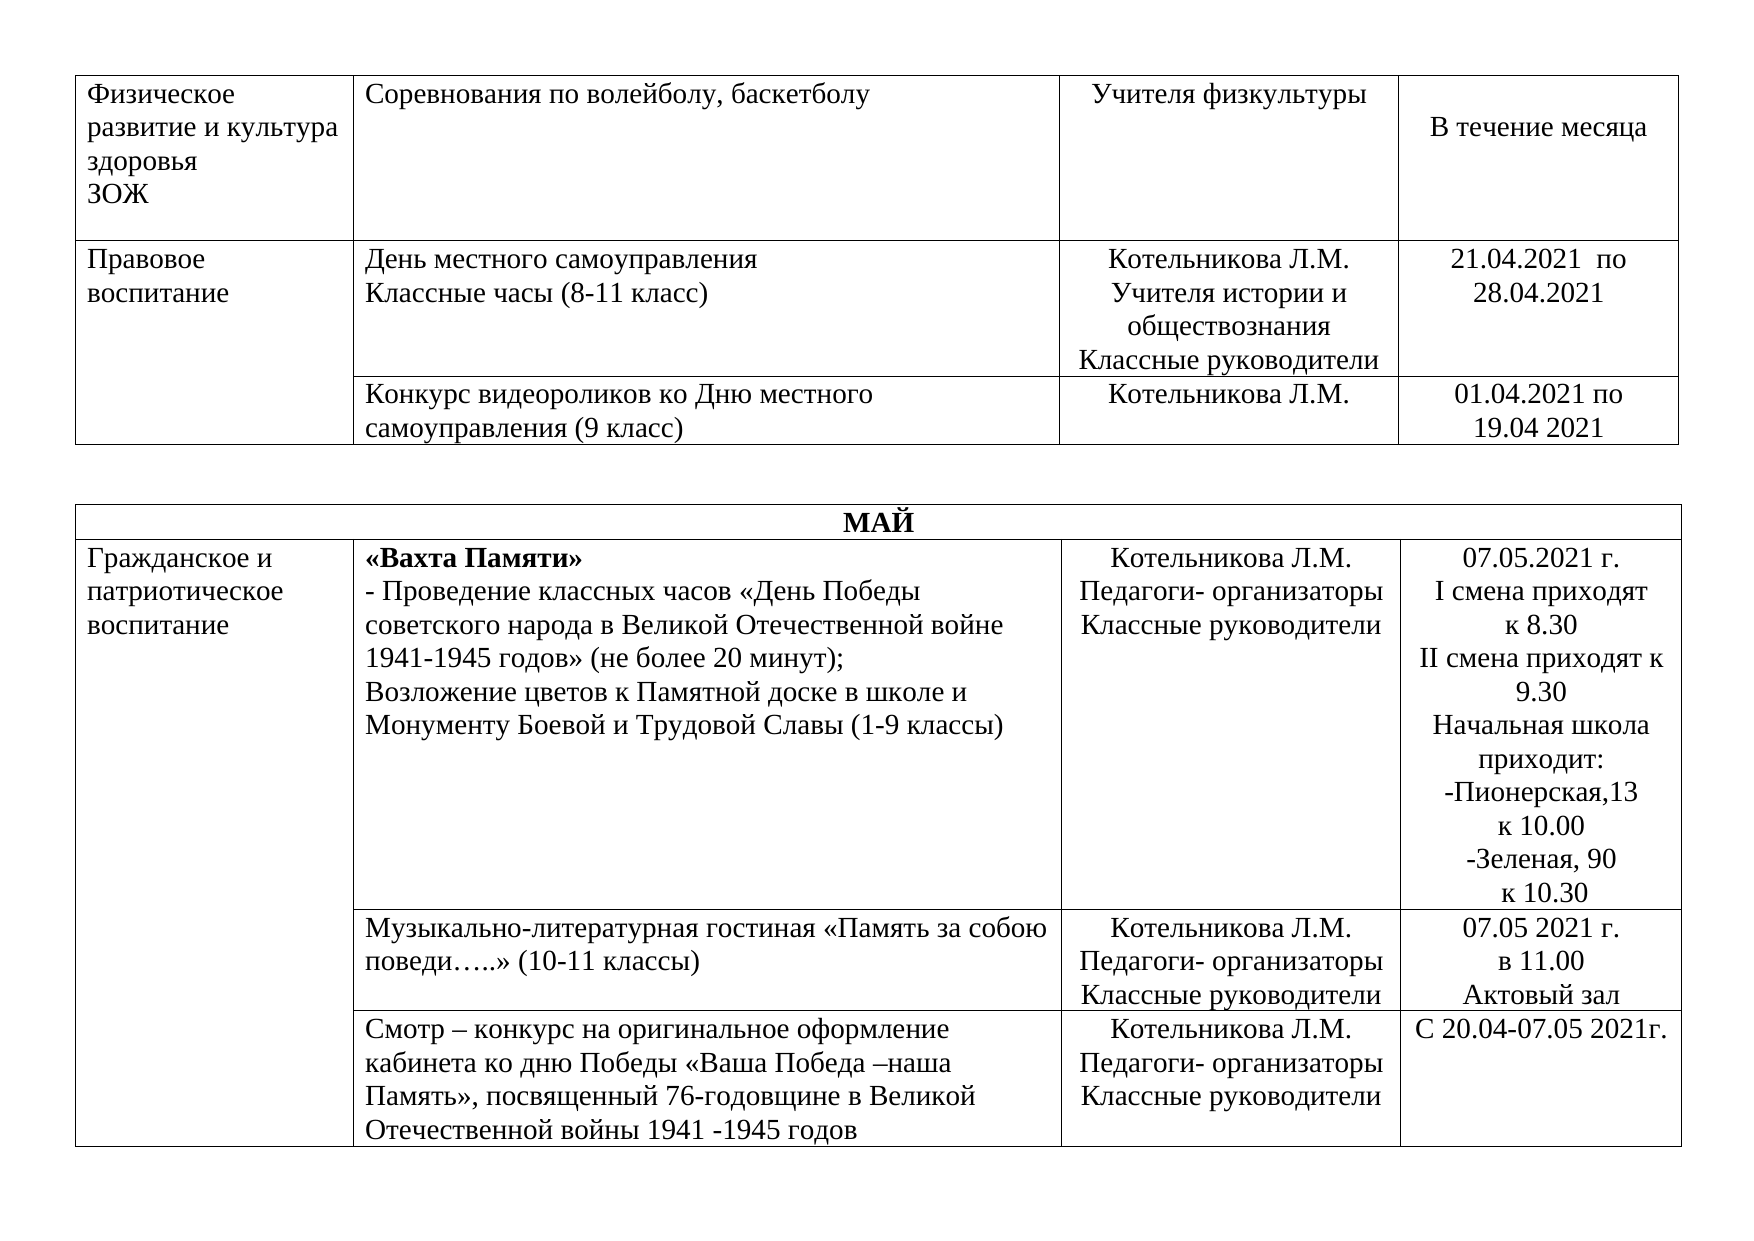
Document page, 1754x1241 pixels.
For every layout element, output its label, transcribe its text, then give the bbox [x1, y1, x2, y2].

table_cell 07.05 2021 г. в 11.00 Актовый зал [1401, 910, 1681, 1010]
table_cell Физическое развитие и культура здоровья ЗОЖ [76, 76, 353, 240]
table_cell 01.04.2021 по 19.04 2021 [1399, 377, 1678, 444]
table_cell День местного самоуправления Классные часы (8-11 класс) [354, 241, 1059, 376]
table_cell Котельникова Л.М. [1060, 377, 1398, 444]
table_cell 21.04.2021 по 28.04.2021 [1399, 241, 1678, 376]
table_cell Котельникова Л.М. Педагоги- организаторы Классные руководители [1062, 910, 1400, 1010]
table_cell Гражданское и патриотическое воспитание [76, 540, 353, 1146]
table_cell Смотр – конкурс на оригинальное оформление кабинета ко дню Победы «Ваша Победа –наша Память», посвященный 76-годовщине в Великой Отечественной войны 1941 -1945 годов [354, 1011, 1061, 1146]
table_cell Соревнования по волейболу, баскетболу [354, 76, 1059, 240]
table_cell Правовое воспитание [76, 241, 353, 444]
table_cell Учителя физкультуры [1060, 76, 1398, 240]
table_cell Котельникова Л.М. Учителя истории и обществознания Классные руководители [1060, 241, 1398, 376]
table_cell 07.05.2021 г. I смена приходят к 8.30 II смена приходят к 9.30 Начальная школа приходит: -Пионерская,13 к 10.00 -Зеленая, 90 к 10.30 [1401, 540, 1681, 909]
table_cell Котельникова Л.М. Педагоги- организаторы Классные руководители [1062, 540, 1400, 909]
table_cell С 20.04-07.05 2021г. [1401, 1011, 1681, 1146]
table_cell Музыкально-литературная гостиная «Память за собою поведи…..» (10-11 классы) [354, 910, 1061, 1010]
table_cell Котельникова Л.М. Педагоги- организаторы Классные руководители [1062, 1011, 1400, 1146]
table_cell В течение месяца [1399, 76, 1678, 240]
table_header МАЙ [76, 505, 1681, 539]
table_cell Конкурс видеороликов ко Дню местного самоуправления (9 класс) [354, 377, 1059, 444]
table_cell «Вахта Памяти» - Проведение классных часов «День Победы советского народа в Великой Отечественной войне 1941-1945 годов» (не более 20 минут); Возложение цветов к Памятной доске в школе и Монументу Боевой и Трудовой Славы (1-9 классы) [354, 540, 1061, 909]
